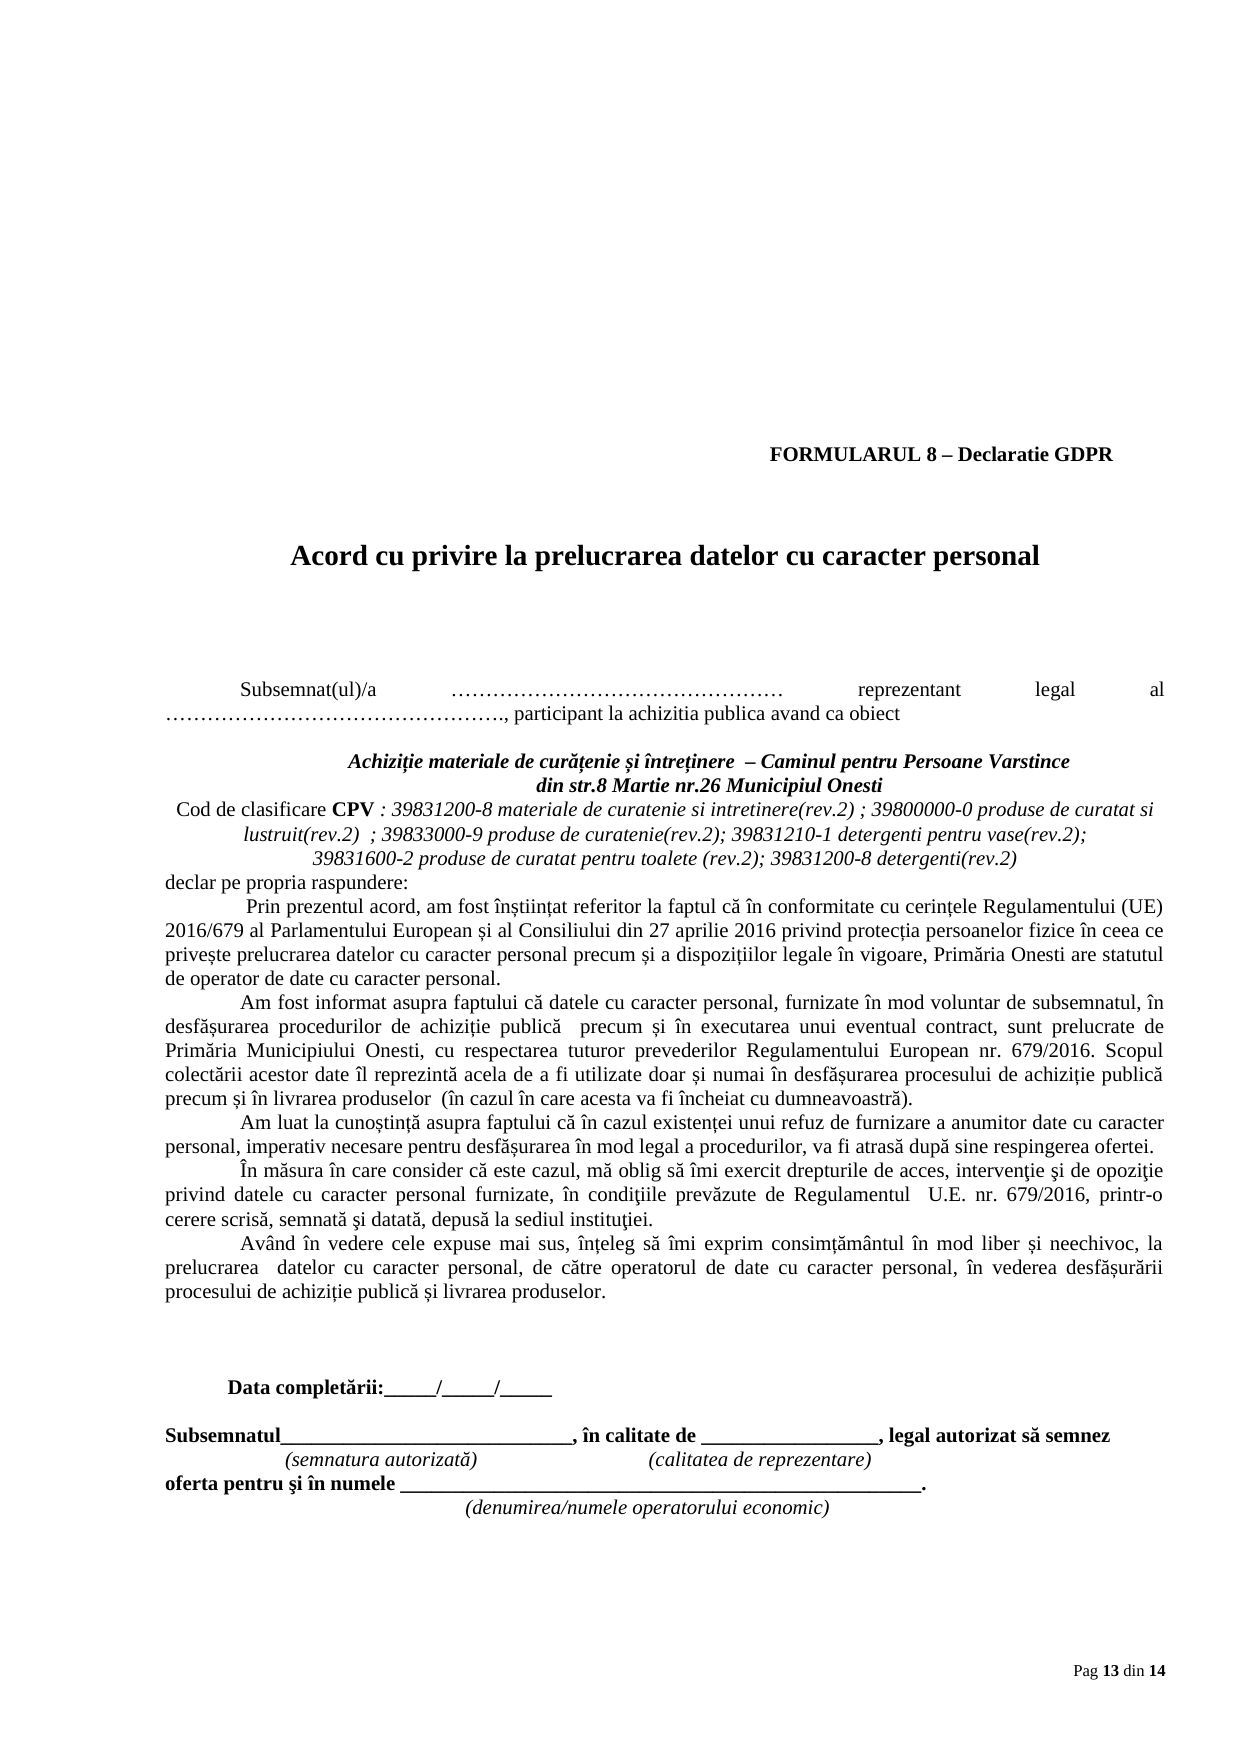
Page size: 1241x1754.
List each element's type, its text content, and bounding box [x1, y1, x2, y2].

text (denumirea/numele operatorului economic) [165, 1495, 1165, 1519]
text Prin prezentul acord, am fost înștiințat referitor la faptul că în conformitate cu cerințele Regulamentului (UE) 2016/679 al Parlamentului European și al Consiliului din 27 aprilie 2016 privind protecția persoanelor fizice în ceea ce privește prelucrarea datelor cu caracter personal precum și a dispozițiilor legale în vigoare, Primăria Onesti are statutul de operator de date cu caracter personal. [165, 894, 1165, 990]
text Acord cu privire la prelucrarea datelor cu caracter personal [165, 538, 1165, 572]
text FORMULARUL 8 – Declaratie GDPR [146, 442, 1113, 466]
text Subsemnatul____________________________, în calitate de _________________, legal autorizat să semnez [165, 1423, 1165, 1447]
text din str.8 Martie nr.26 Municipiul Onesti [254, 773, 1165, 797]
text (semnatura autorizată) (calitatea de reprezentare) [165, 1447, 1165, 1471]
text În măsura în care consider că este cazul, mă oblig să îmi exercit drepturile de acces, intervenţie şi de opoziţie privind datele cu caracter personal furnizate, în condiţiile prevăzute de Regulamentul U.E. nr. 679/2016, printr-o cerere scrisă, semnată şi datată, depusă la sediul instituţiei. [165, 1158, 1165, 1231]
text Având în vedere cele expuse mai sus, înțeleg să îmi exprim consimțământul în mod liber și neechivoc, la prelucrarea datelor cu caracter personal, de către operatorul de date cu caracter personal, în vederea desfășurării procesului de achiziție publică și livrarea produselor. [165, 1231, 1165, 1303]
text Achiziție materiale de curățenie și întreținere – Caminul pentru Persoane Varstince [254, 749, 1165, 773]
text Subsemnat(ul)/a ………………………………………… reprezentant legal al …………………………………………., participant la achizitia publica avand ca obiect [165, 677, 1165, 725]
text declar pe propria raspundere: [165, 869, 1165, 894]
text Data completării:_____/_____/_____ [165, 1375, 1165, 1399]
text oferta pentru şi în numele __________________________________________________. [165, 1471, 1165, 1495]
text Am luat la cunoștință asupra faptului că în cazul existenței unui refuz de furnizare a anumitor date cu caracter personal, imperativ necesare pentru desfășurarea în mod legal a procedurilor, va fi atrasă după sine respingerea ofertei. [165, 1110, 1165, 1158]
text Cod de clasificare CPV : 39831200-8 materiale de curatenie si intretinere(rev.2) ; 39800000-0 produse de curatat si lustruit(rev.2) ; 39833000-9 produse de curatenie(rev.2); 39831210-1 detergenti pentru vase(rev.2); [165, 797, 1165, 846]
text Am fost informat asupra faptului că datele cu caracter personal, furnizate în mod voluntar de subsemnatul, în desfășurarea procedurilor de achiziție publică precum și în executarea unui eventual contract, sunt prelucrate de Primăria Municipiului Onesti, cu respectarea tuturor prevederilor Regulamentului European nr. 679/2016. Scopul colectării acestor date îl reprezintă acela de a fi utilizate doar și numai în desfășurarea procesului de achiziție publică precum și în livrarea produselor (în cazul în care acesta va fi încheiat cu dumneavoastră). [165, 990, 1165, 1110]
text 39831600-2 produse de curatat pentru toalete (rev.2); 39831200-8 detergenti(rev.2) [165, 846, 1165, 869]
